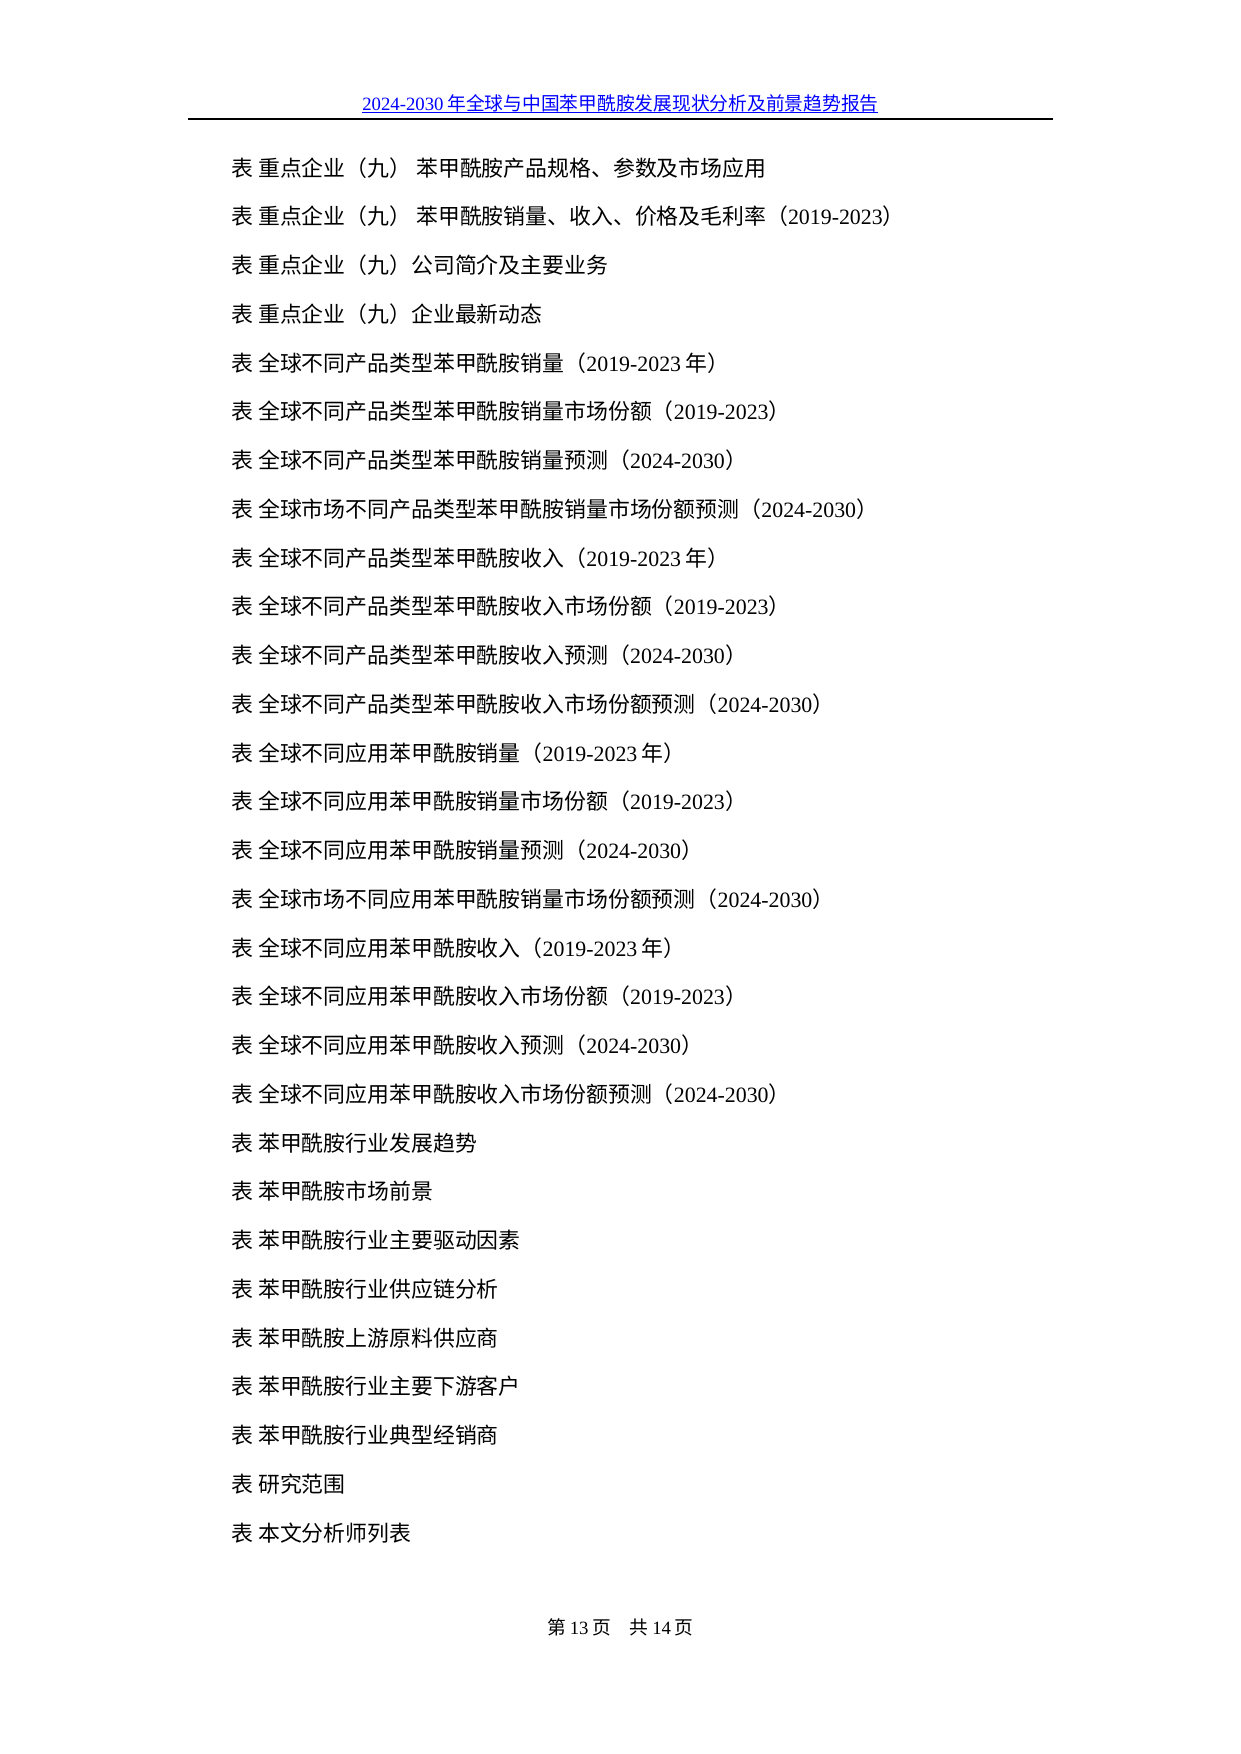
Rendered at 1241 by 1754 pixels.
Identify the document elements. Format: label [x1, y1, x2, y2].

text [187, 150, 1053, 1548]
